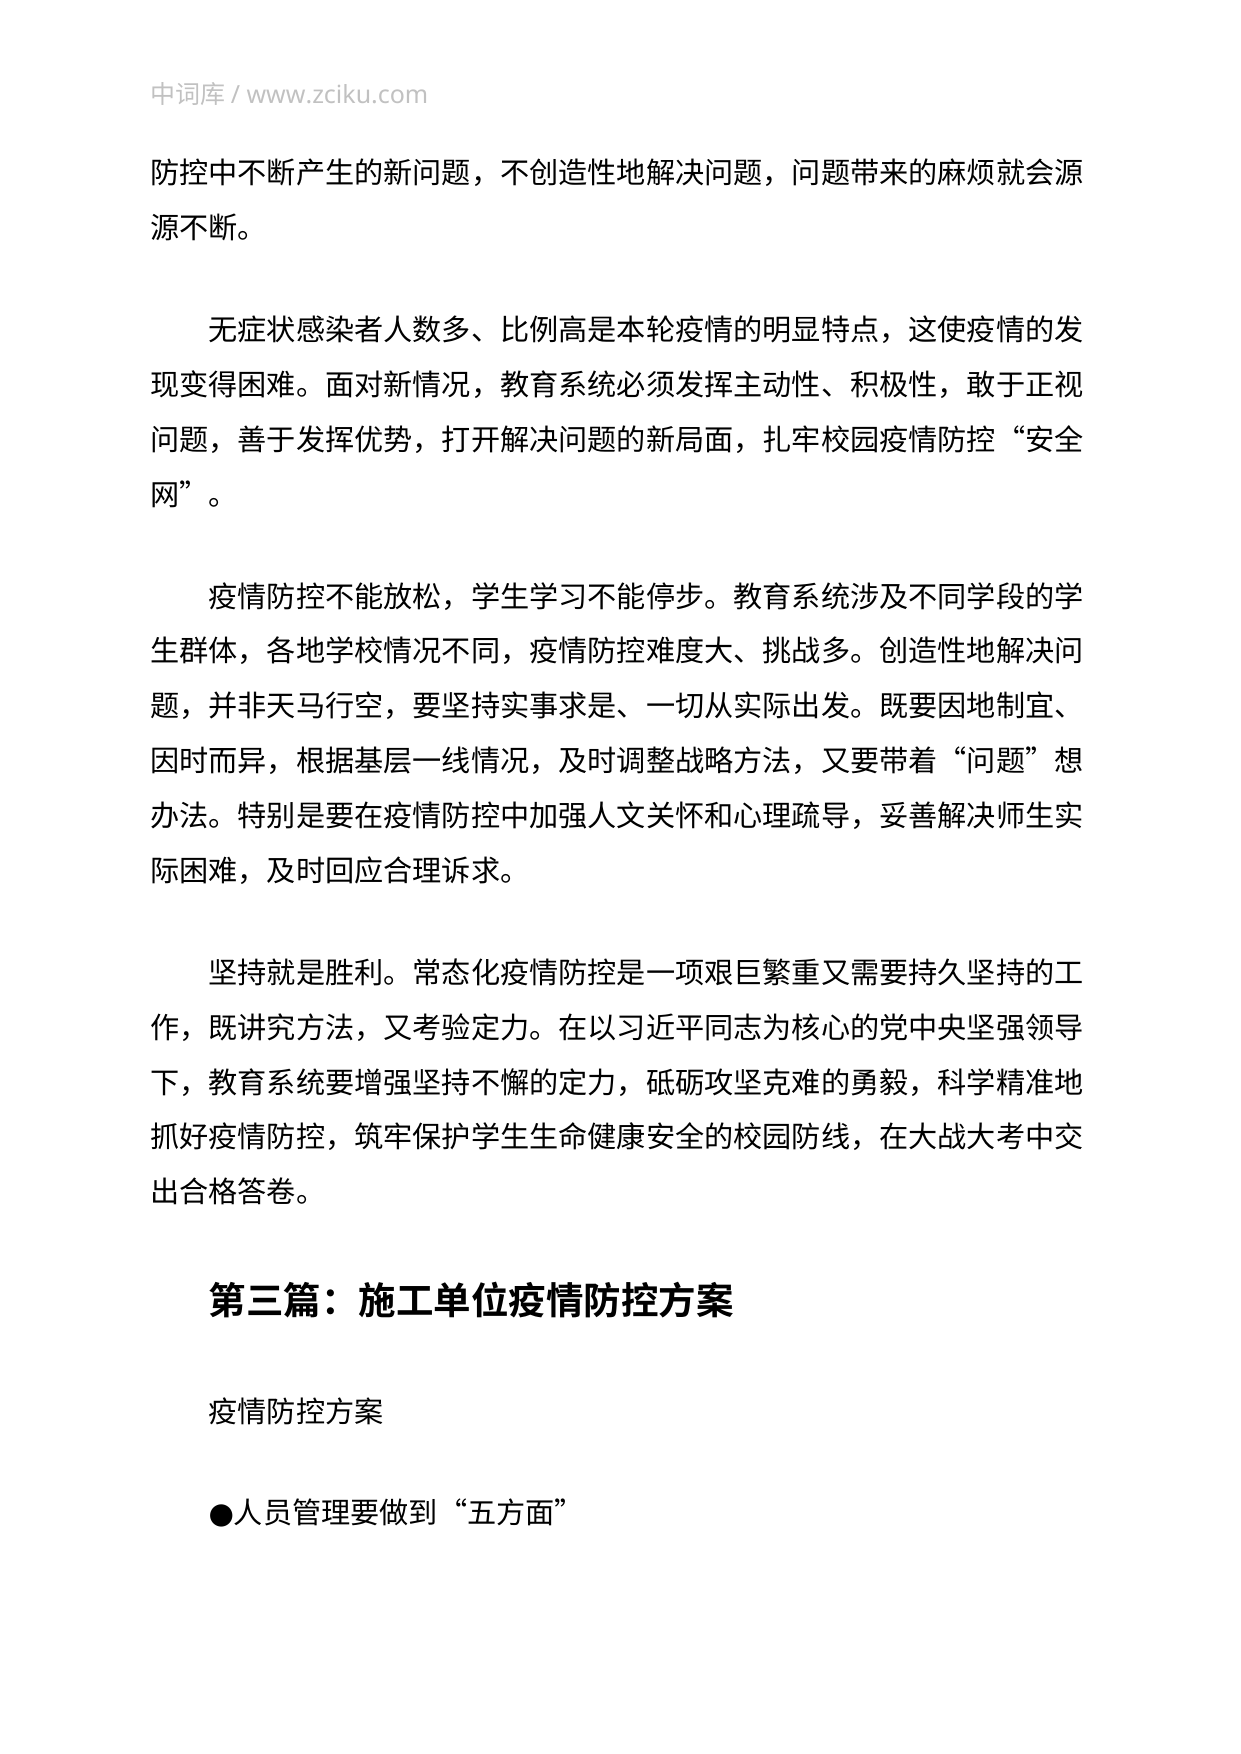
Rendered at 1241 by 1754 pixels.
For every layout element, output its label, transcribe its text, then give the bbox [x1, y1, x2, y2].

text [150, 150, 1090, 247]
text ●人员管理要做到“五方面” [150, 1490, 1090, 1532]
text 疫情防控不能放松，学生学习不能停步。教育系统涉及不同学段的学生群体，各地学校情况不同，疫情防控难度大、挑战多。创造性地解决问题，并非天马行空，要坚持实事求是、一切从实际出发。既要因地制宜、因时而异，根据基层一线情况，及时调整战略方法，又要带着“问题”想办法。特别是要在疫情防控中加强人文关怀和心理疏导，妥善解决师生实际困难，及时回应合理诉求。 [150, 573, 1090, 890]
text 坚持就是胜利。常态化疫情防控是一项艰巨繁重又需要持久坚持的工作，既讲究方法，又考验定力。在以习近平同志为核心的党中央坚强领导下，教育系统要增强坚持不懈的定力，砥砺攻坚克难的勇毅，科学精准地抓好疫情防控，筑牢保护学生生命健康安全的校园防线，在大战大考中交出合格答卷。 [150, 949, 1090, 1211]
text 无症状感染者人数多、比例高是本轮疫情的明显特点，这使疫情的发现变得困难。面对新情况，教育系统必须发挥主动性、积极性，敢于正视问题，善于发挥优势，打开解决问题的新局面，扎牢校园疫情防控“安全网”。 [150, 307, 1090, 514]
text 疫情防控方案 [150, 1388, 1090, 1430]
text 第三篇：施工单位疫情防控方案 [150, 1271, 1090, 1325]
